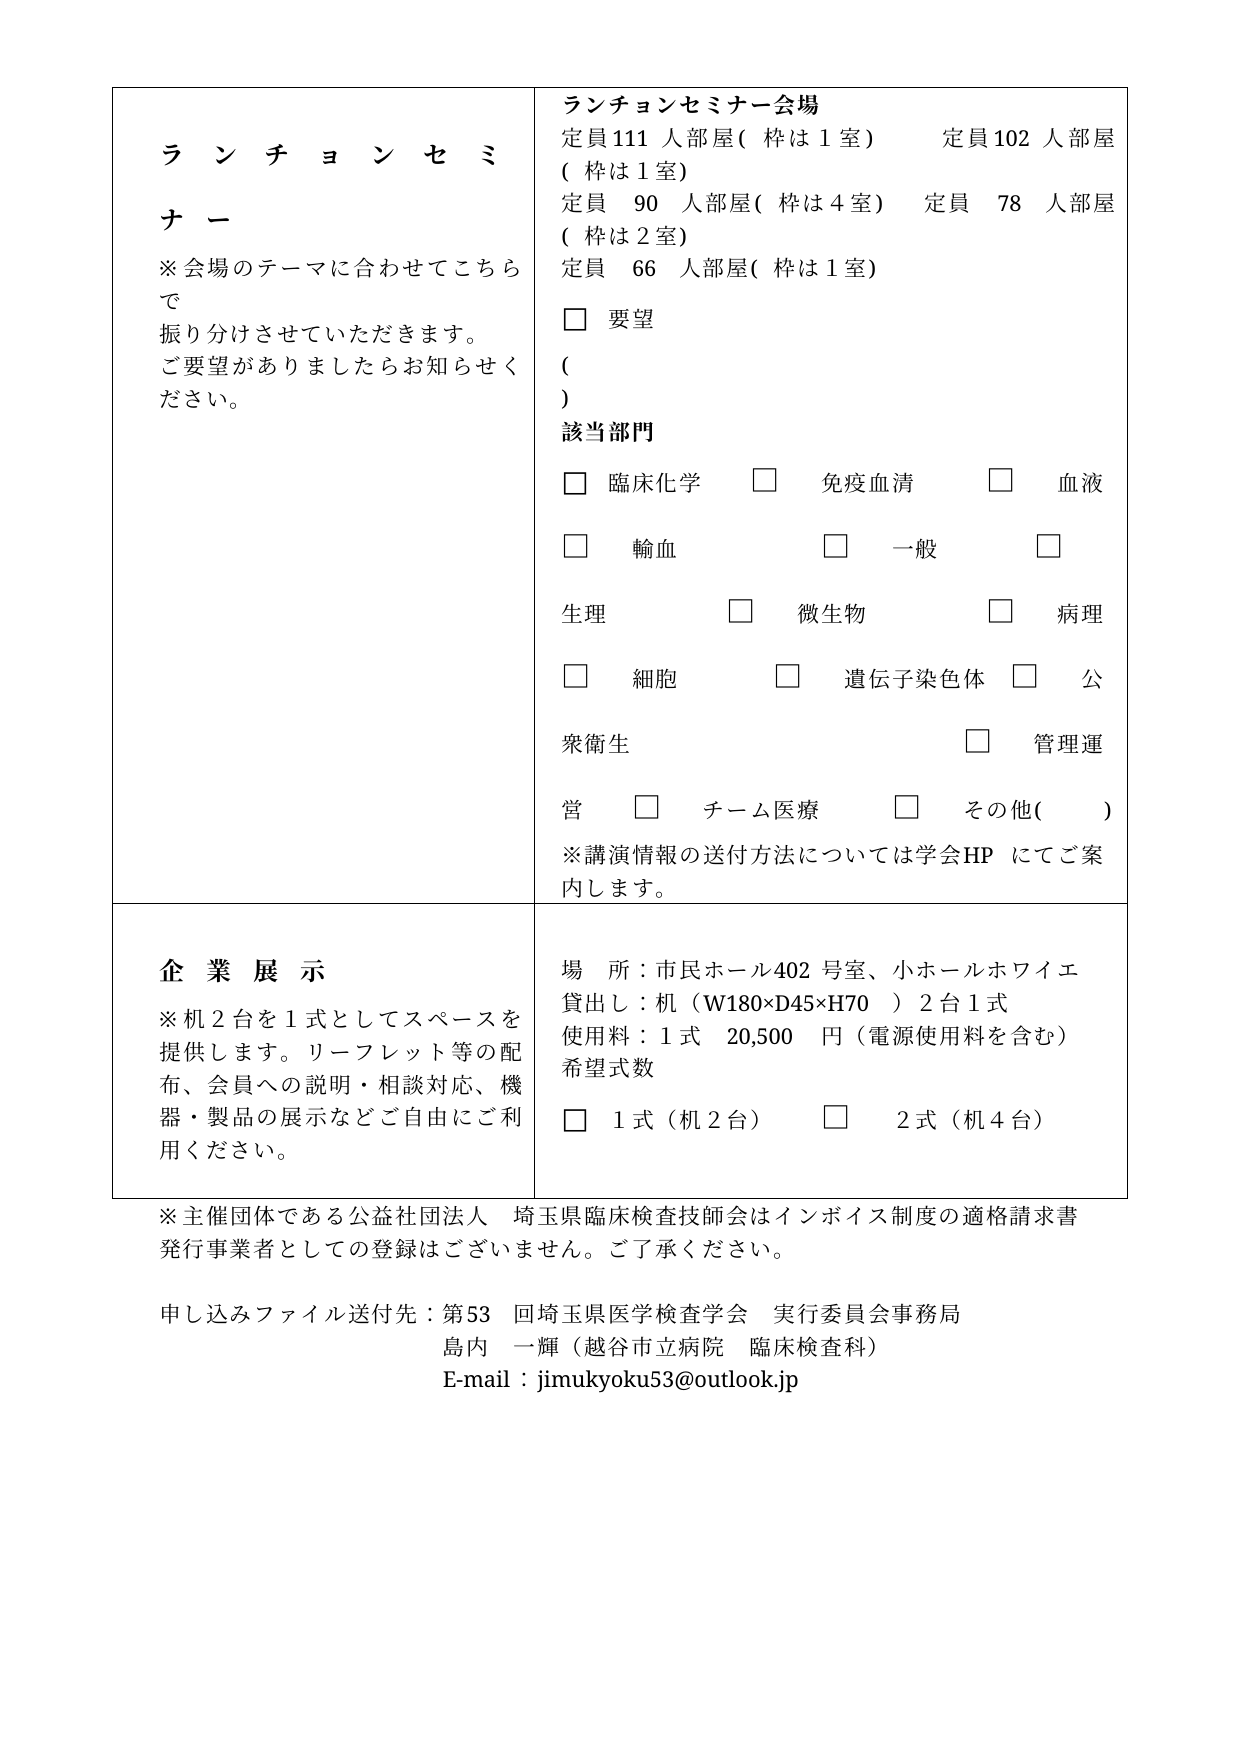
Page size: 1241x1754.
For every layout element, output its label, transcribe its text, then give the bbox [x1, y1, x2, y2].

table_cell ランチョンセミナー会場 定員111人部屋(枠は１室) 定員102人部屋(枠は１室) 定員 90人部屋(枠は４室) 定員 78人部屋(枠は２室) 定員 66人部屋(枠は１室) □ 要望 ( ) 該当部門 □ 臨床化学 □ 免疫血清 □ 血液 □ 輸血 □ 一般 □ 生理 □ 微生物 □ 病理 □ 細胞 □ 遺伝子染色体 □ 公衆衛生 □ 管理運営 □ チーム医療 □ その他( ) ※講演情報の送付方法については学会HPにてご案内します。 [535, 88, 1127, 903]
text 申し込みファイル送付先：第53回埼玉県医学検査学会 実行委員会事務局 島内 一輝（越谷市立病院 臨床検査科） E-mail：jimukyoku53@outlook.jp [159, 1297, 1081, 1394]
table_cell ランチョンセミナー ※会場のテーマに合わせてこちらで 振り分けさせていただきます。 ご要望がありましたらお知らせください。 [113, 88, 534, 903]
table_cell 企業展示 ※机２台を１式としてスペースを提供します。リーフレット等の配布、会員への説明・相談対応、機器・製品の展示などご自由にご利用ください。 [113, 904, 534, 1198]
text ※主催団体である公益社団法人 埼玉県臨床検査技師会はインボイス制度の適格請求書発行事業者としての登録はございません。ご了承ください。 [159, 1199, 1081, 1264]
table_cell 場 所：市民ホール402号室、小ホールホワイエ 貸出し：机（W180×D45×H70）２台１式 使用料：１式 20,500 円（電源使用料を含む） 希望式数 □ １式（机２台） □ ２式（机４台） [535, 904, 1127, 1198]
